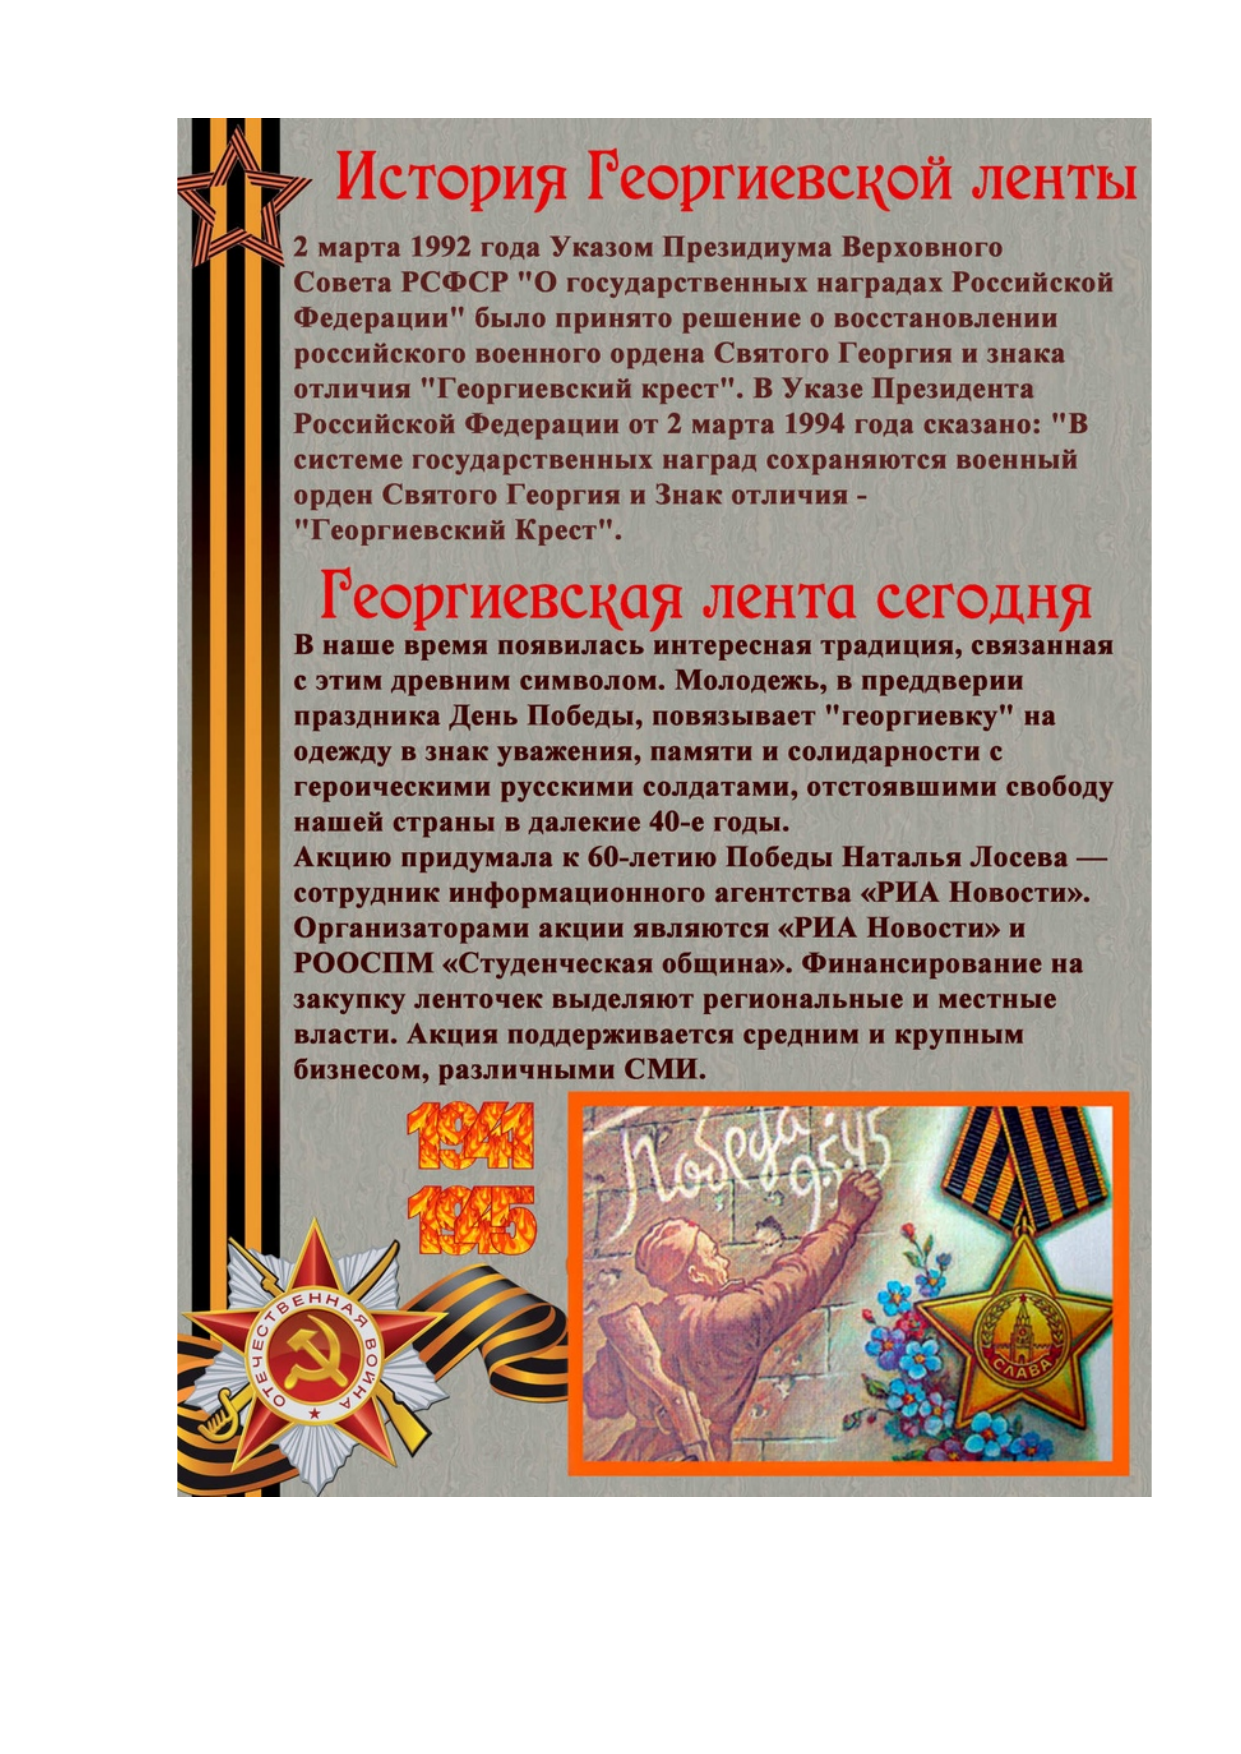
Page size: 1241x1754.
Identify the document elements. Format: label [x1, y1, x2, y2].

picture [177, 118, 1152, 1497]
